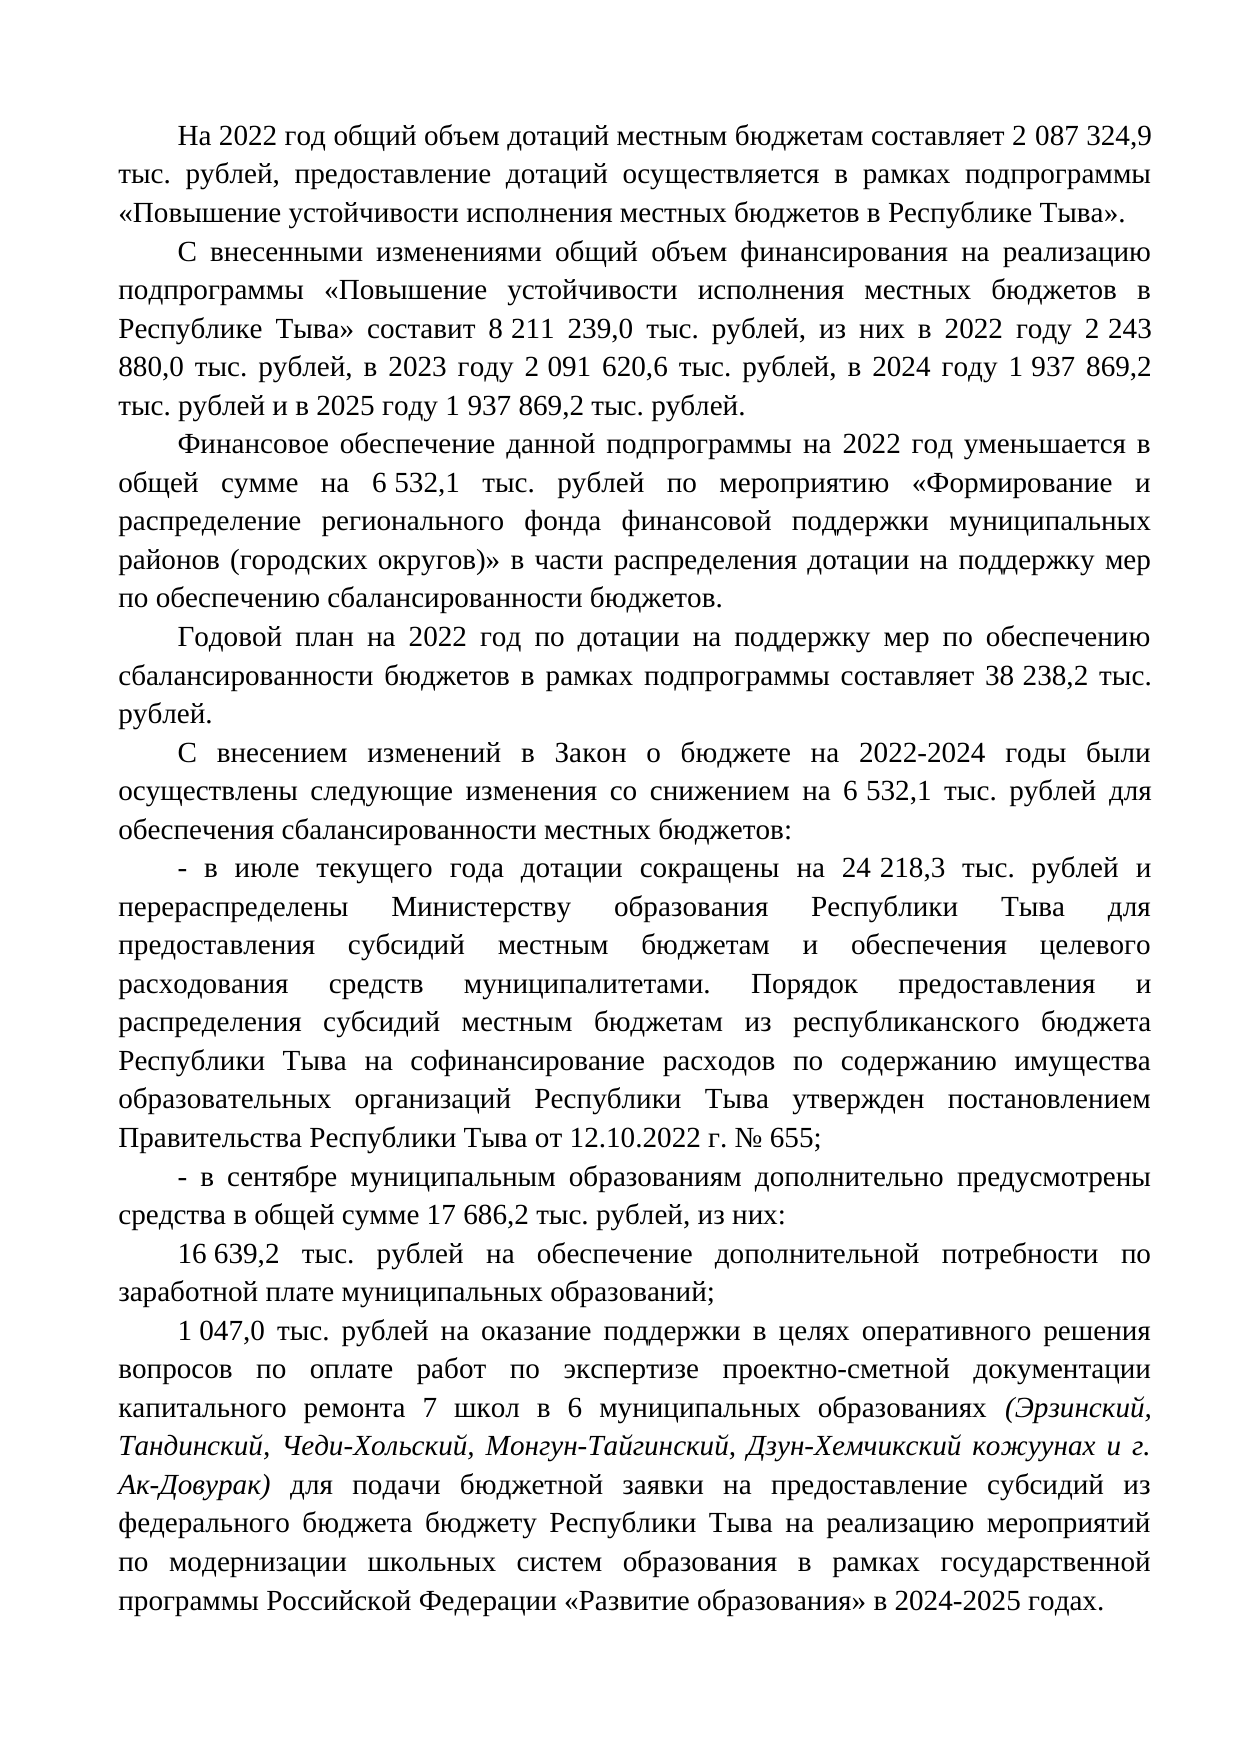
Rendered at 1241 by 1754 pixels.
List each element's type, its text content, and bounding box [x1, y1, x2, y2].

text Годовой план на 2022 год по дотации на поддержку мер по обеспечению сбалансированности бюджетов в рамках подпрограммы составляет 38 238,2 тыс. рублей. [118, 619, 1152, 730]
text - в сентябре муниципальным образованиям дополнительно предусмотрены средства в общей сумме 17 686,2 тыс. рублей, из них: [118, 1159, 1152, 1231]
text 1 047,0 тыс. рублей на оказание поддержки в целях оперативного решения вопросов по оплате работ по экспертизе проектно-сметной документации капитального ремонта 7 школ в 6 муниципальных образованиях (Эрзинский, Тандинский, Чеди-Хольский, Монгун-Тайгинский, Дзун-Хемчикский кожуунах и г. Ак-Довурак) для подачи бюджетной заявки на предоставление субсидий из федерального бюджета бюджету Республики Тыва на реализацию мероприятий по модернизации школьных систем образования в рамках государственной программы Российской Федерации «Развитие образования» в 2024-2025 годах. [118, 1313, 1152, 1616]
text С внесенными изменениями общий объем финансирования на реализацию подпрограммы «Повышение устойчивости исполнения местных бюджетов в Республике Тыва» составит 8 211 239,0 тыс. рублей, из них в 2022 году 2 243 880,0 тыс. рублей, в 2023 году 2 091 620,6 тыс. рублей, в 2024 году 1 937 869,2 тыс. рублей и в 2025 году 1 937 869,2 тыс. рублей. [118, 234, 1152, 421]
text С внесением изменений в Закон о бюджете на 2022-2024 годы были осуществлены следующие изменения со снижением на 6 532,1 тыс. рублей для обеспечения сбалансированности местных бюджетов: [118, 735, 1152, 845]
text - в июле текущего года дотации сокращены на 24 218,3 тыс. рублей и перераспределены Министерству образования Республики Тыва для предоставления субсидий местным бюджетам и обеспечения целевого расходования средств муниципалитетами. Порядок предоставления и распределения субсидий местным бюджетам из республиканского бюджета Республики Тыва на софинансирование расходов по содержанию имущества образовательных организаций Республики Тыва утвержден постановлением Правительства Республики Тыва от 12.10.2022 г. № 655; [118, 850, 1152, 1154]
text На 2022 год общий объем дотаций местным бюджетам составляет 2 087 324,9 тыс. рублей, предоставление дотаций осуществляется в рамках подпрограммы «Повышение устойчивости исполнения местных бюджетов в Республике Тыва». [118, 118, 1152, 229]
text 16 639,2 тыс. рублей на обеспечение дополнительной потребности по заработной плате муниципальных образований; [118, 1236, 1152, 1308]
text Финансовое обеспечение данной подпрограммы на 2022 год уменьшается в общей сумме на 6 532,1 тыс. рублей по мероприятию «Формирование и распределение регионального фонда финансовой поддержки муниципальных районов (городских округов)» в части распределения дотации на поддержку мер по обеспечению сбалансированности бюджетов. [118, 426, 1152, 614]
